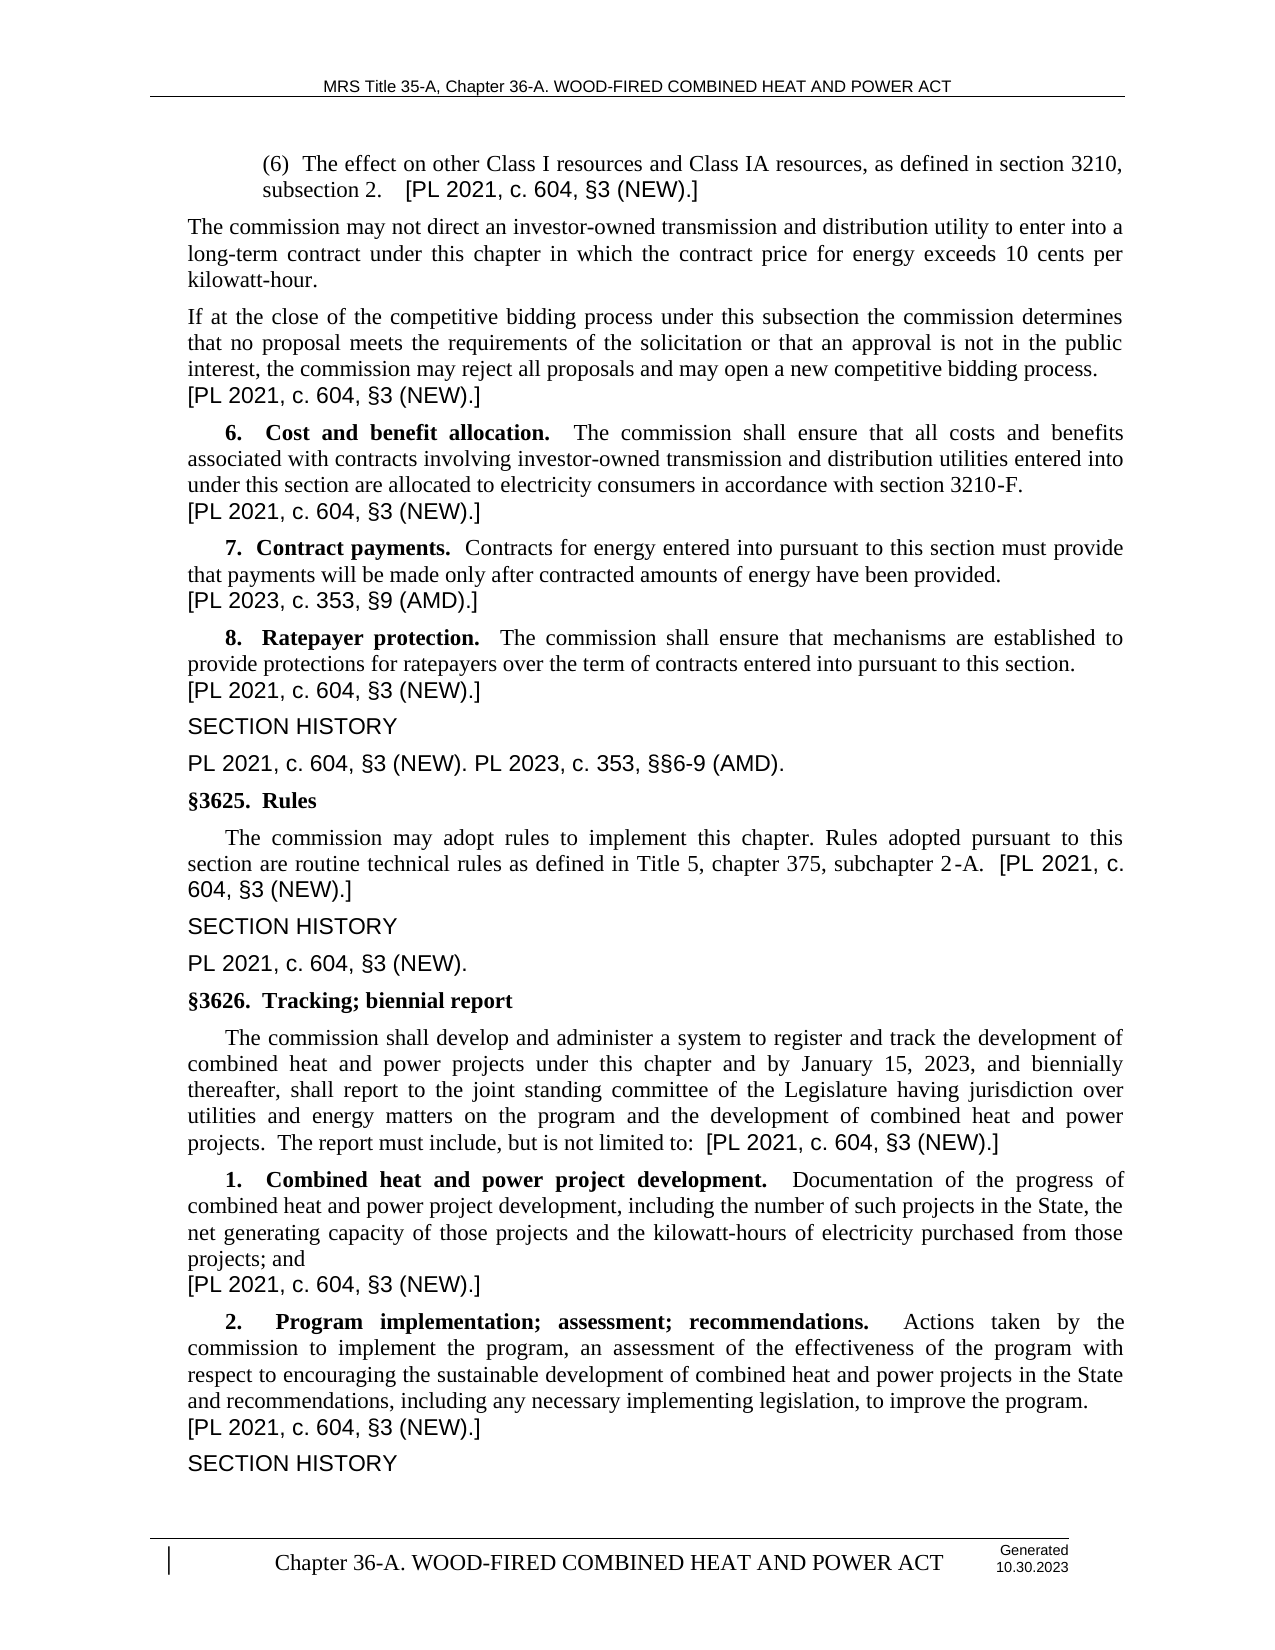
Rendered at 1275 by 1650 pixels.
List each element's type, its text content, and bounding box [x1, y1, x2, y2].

text [PL 2021, c. 604, §3 (NEW).] [187, 382, 1125, 408]
text If at the close of the competitive bidding process under this subsection the commission determines that no proposal meets the requirements of the solicitation or that an approval is not in the public interest, the commission may reject all proposals and may open a new competitive bidding process. [187, 303, 1125, 382]
text (6) The effect on other Class I resources and Class IA resources, as defined in section 3210, subsection 2. [PL 2021, c. 604, §3 (NEW).] [262, 150, 1125, 203]
text The commission may adopt rules to implement this chapter. Rules adopted pursuant to this section are routine technical rules as defined in Title 5, chapter 375, subchapter 2‑A. [PL 2021, c. 604, §3 (NEW).] [187, 824, 1125, 903]
text [PL 2021, c. 604, §3 (NEW).] [187, 1413, 1125, 1440]
text 1. Combined heat and power project development. Documentation of the progress of combined heat and power project development, including the number of such projects in the State, the net generating capacity of those projects and the kilowatt-hours of electricity purchased from those projects; and [187, 1166, 1125, 1271]
text The commission shall develop and administer a system to register and track the development of combined heat and power projects under this chapter and by January 15, 2023, and biennially thereafter, shall report to the joint standing committee of the Legislature having jurisdiction over utilities and energy matters on the program and the development of combined heat and power projects. The report must include, but is not limited to: [PL 2021, c. 604, §3 (NEW).] [187, 1023, 1125, 1155]
text [PL 2021, c. 604, §3 (NEW).] [187, 677, 1125, 703]
text §3625. Rules [187, 787, 1125, 813]
text 7. Contract payments. Contracts for energy entered into pursuant to this section must provide that payments will be made only after contracted amounts of energy have been provided. [187, 534, 1125, 587]
text 8. Ratepayer protection. The commission shall ensure that mechanisms are established to provide protections for ratepayers over the term of contracts entered into pursuant to this section. [187, 624, 1125, 677]
text The commission may not direct an investor-owned transmission and distribution utility to enter into a long-term contract under this chapter in which the contract price for energy exceeds 10 cents per kilowatt-hour. [187, 213, 1125, 292]
text [PL 2021, c. 604, §3 (NEW).] [187, 1271, 1125, 1298]
text PL 2021, c. 604, §3 (NEW). PL 2023, c. 353, §§6-9 (AMD). [187, 750, 1125, 776]
text [PL 2023, c. 353, §9 (AMD).] [187, 587, 1125, 613]
text §3626. Tracking; biennial report [187, 987, 1125, 1013]
text PL 2021, c. 604, §3 (NEW). [187, 950, 1125, 976]
text 2. Program implementation; assessment; recommendations. Actions taken by the commission to implement the program, an assessment of the effectiveness of the program with respect to encouraging the sustainable development of combined heat and power projects in the State and recommendations, including any necessary implementing legislation, to improve the program. [187, 1308, 1125, 1413]
text SECTION HISTORY [187, 1450, 1125, 1477]
text SECTION HISTORY [187, 713, 1125, 740]
text 6. Cost and benefit allocation. The commission shall ensure that all costs and benefits associated with contracts involving investor-owned transmission and distribution utilities entered into under this section are allocated to electricity consumers in accordance with section 3210‑F. [187, 418, 1125, 498]
text [PL 2021, c. 604, §3 (NEW).] [187, 498, 1125, 524]
text SECTION HISTORY [187, 913, 1125, 939]
